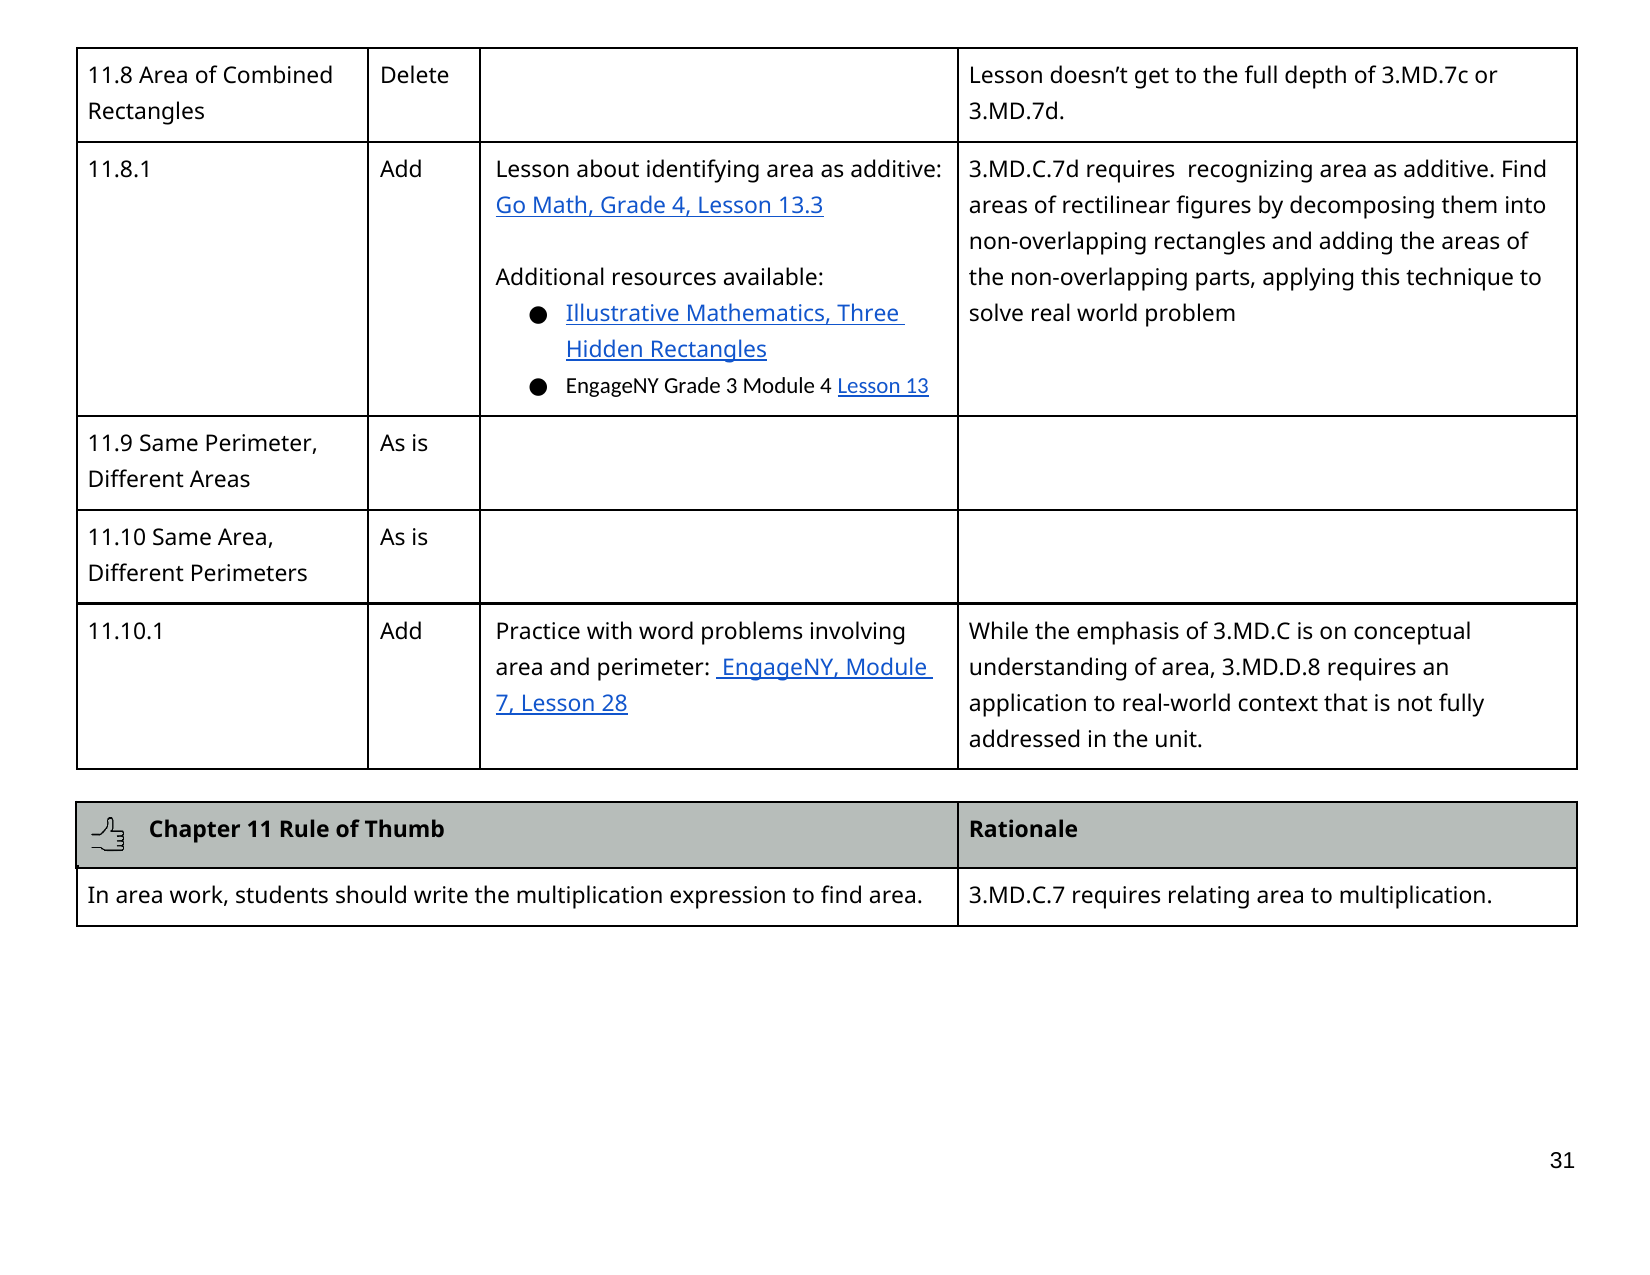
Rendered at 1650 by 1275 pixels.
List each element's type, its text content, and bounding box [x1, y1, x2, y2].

table_cell Add [369, 143, 479, 414]
table_cell In area work, students should write the multiplication expression to find area. [78, 869, 957, 925]
table_cell 11.10.1 [78, 605, 367, 768]
table_cell Lesson about identifying area as additive: Go Math, Grade 4, Lesson 13.3 Additional resources available: Illustrative Mathematics, Three Hidden Rectangles EngageNY Grade 3 Module 4 Lesson 13 [481, 143, 957, 414]
table_cell 11.8.1 [78, 143, 367, 414]
table_cell Practice with word problems involving area and perimeter: EngageNY, Module 7, Lesson 28 [481, 605, 957, 768]
table_cell [481, 49, 957, 141]
table_cell Delete [369, 49, 479, 141]
table_header Rationale [959, 803, 1576, 867]
table_cell [481, 417, 957, 508]
table_cell 11.9 Same Perimeter, Different Areas [78, 417, 367, 508]
table_cell 3.MD.C.7d requires recognizing area as additive. Find areas of rectilinear figures by decomposing them into non-overlapping rectangles and adding the areas of the non-overlapping parts, applying this technique to solve real world problem [959, 143, 1576, 414]
table_cell Lesson doesn’t get to the full depth of 3.MD.7c or 3.MD.7d. [959, 49, 1576, 141]
table_cell As is [369, 417, 479, 508]
table_cell 3.MD.C.7 requires relating area to multiplication. [959, 869, 1576, 925]
table_header Chapter 11 Rule of Thumb [77, 803, 957, 867]
table_cell 11.10 Same Area, Different Perimeters [78, 511, 367, 602]
table_cell While the emphasis of 3.MD.C is on conceptual understanding of area, 3.MD.D.8 requires an application to real-world context that is not fully addressed in the unit. [959, 605, 1576, 768]
table_cell Add [369, 605, 479, 768]
table_cell [959, 511, 1576, 602]
table_cell 11.8 Area of Combined Rectangles [78, 49, 367, 141]
picture [86, 813, 130, 857]
table_cell As is [369, 511, 479, 602]
table_cell [481, 511, 957, 602]
table_cell [959, 417, 1576, 508]
